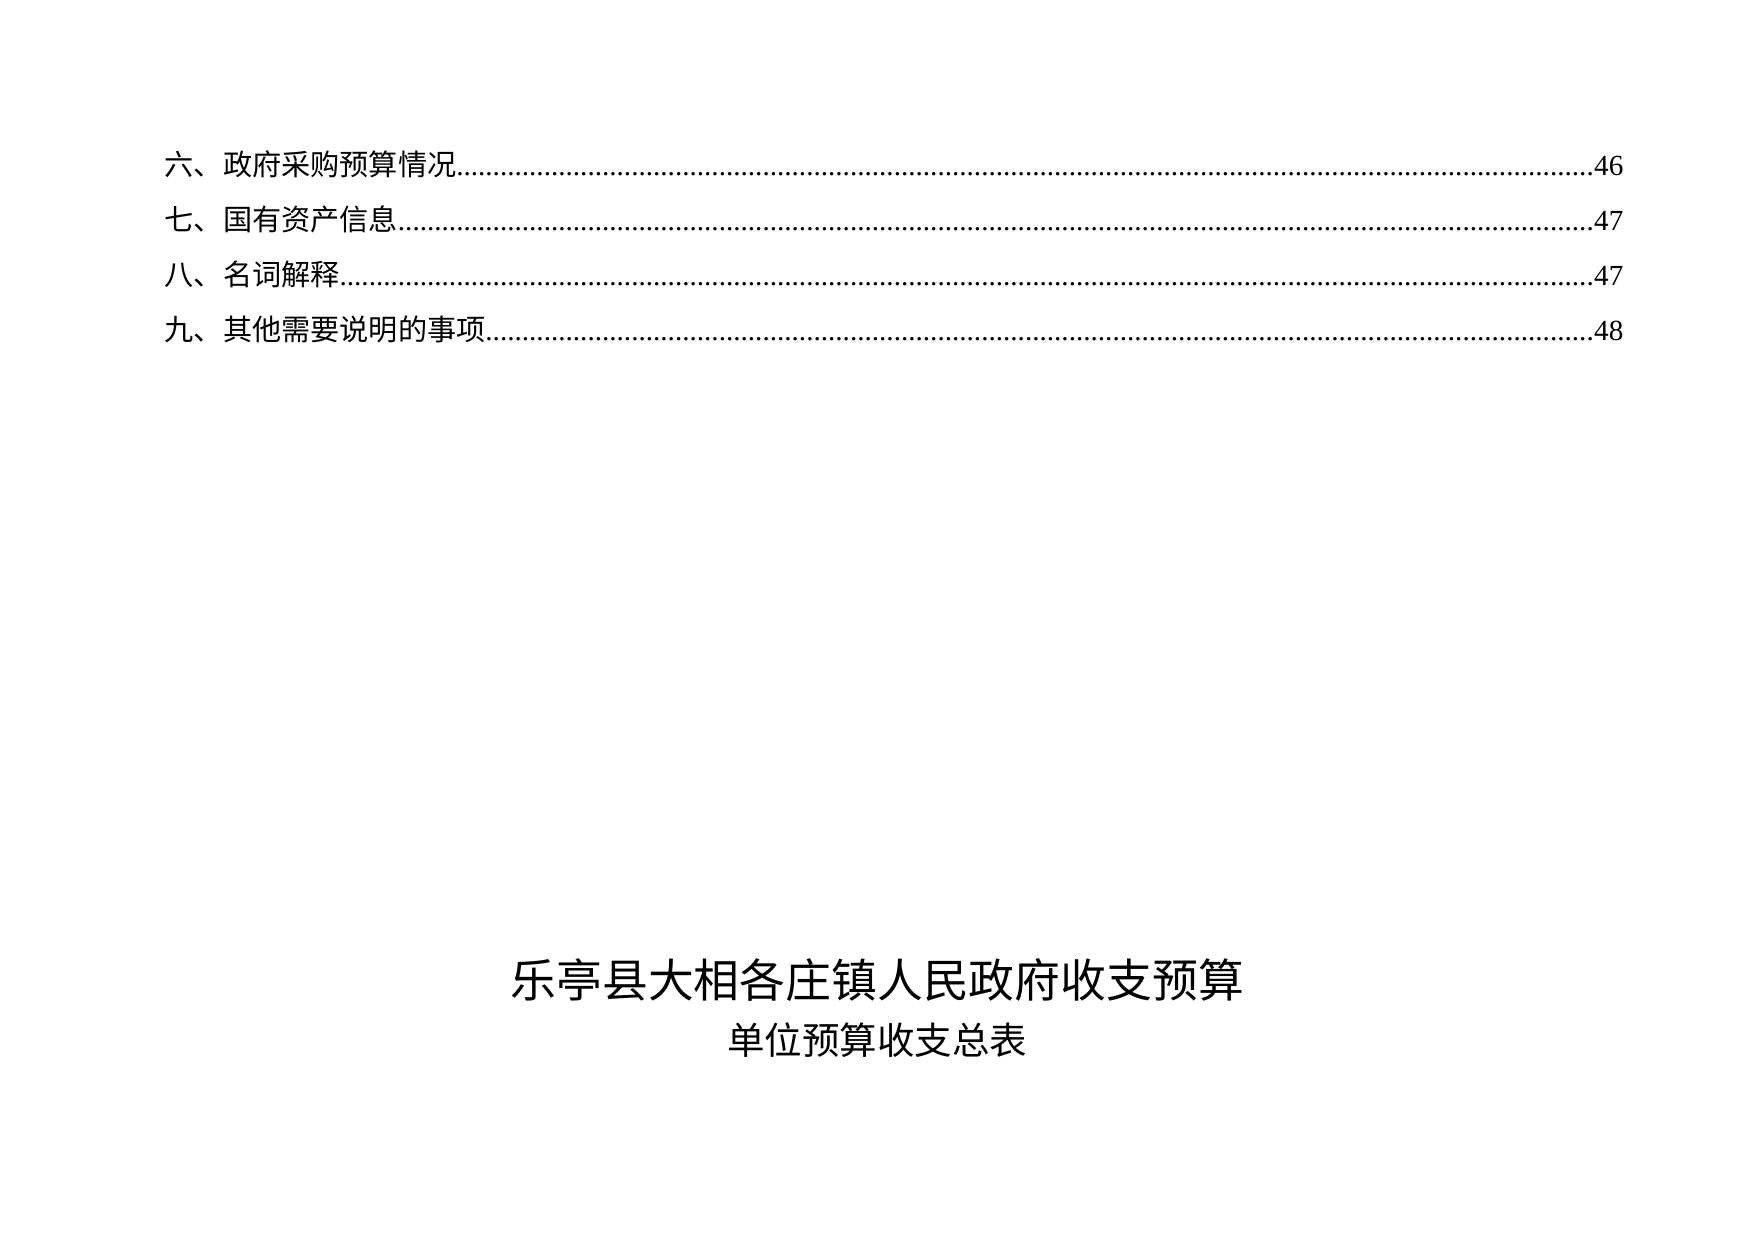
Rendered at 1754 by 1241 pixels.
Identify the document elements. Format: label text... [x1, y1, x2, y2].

text 乐亭县大相各庄镇人民政府收支预算 [106, 944, 1648, 1011]
text 七、国有资产信息 47 [106, 197, 1648, 239]
text 九、其他需要说明的事项 48 [106, 306, 1648, 348]
text 单位预算收支总表 [106, 1011, 1648, 1065]
text 六、政府采购预算情况 46 [106, 142, 1648, 184]
text 八、名词解释 47 [106, 251, 1648, 294]
